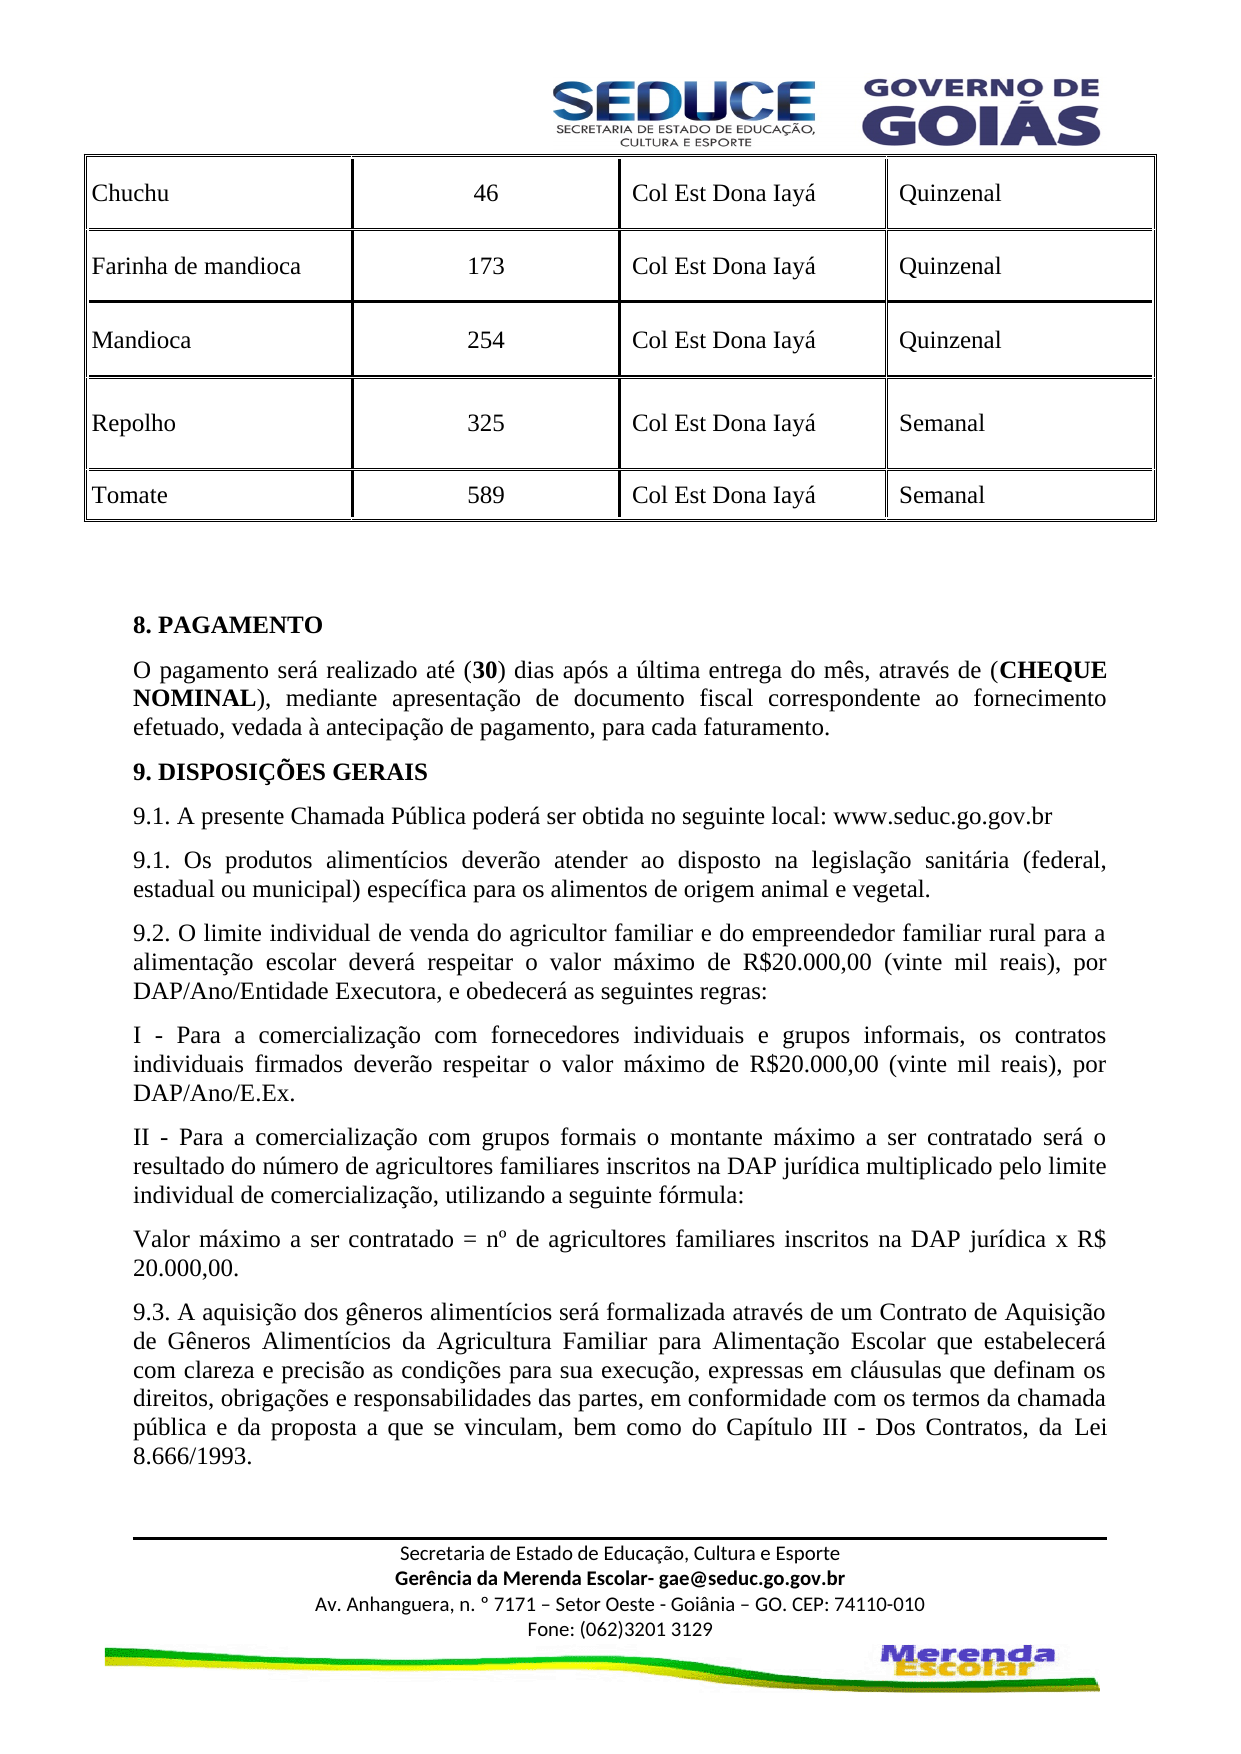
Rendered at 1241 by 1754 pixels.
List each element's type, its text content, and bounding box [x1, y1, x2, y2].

table_cell Semanal [886, 468, 1154, 518]
table_cell 173 [354, 231, 618, 300]
text O pagamento será realizado até (30) dias após a última entrega do mês, através de (CHEQUE NOMINAL), mediante apresentação de documento fiscal correspondente ao fornecimento efetuado, vedada à antecipação de pagamento, para cada faturamento. [133, 655, 1107, 741]
table_cell 254 [354, 303, 618, 375]
table_cell Mandioca [87, 300, 351, 375]
table_cell Col Est Dona Iayá [621, 303, 885, 375]
text Valor máximo a ser contratado = nº de agricultores familiares inscritos na DAP jurídica x R$ 20.000,00. [133, 1224, 1107, 1282]
table_cell Semanal [888, 375, 1154, 467]
text 9.1. Os produtos alimentícios deverão atender ao disposto na legislação sanitária (federal, estadual ou municipal) específica para os alimentos de origem animal e vegetal. [133, 845, 1107, 903]
table_cell Col Est Dona Iayá [621, 231, 885, 300]
table_cell Col Est Dona Iayá [619, 471, 886, 518]
table_cell Tomate [87, 468, 352, 518]
text I - Para a comercialização com fornecedores individuais e grupos informais, os contratos individuais firmados deverão respeitar o valor máximo de R$20.000,00 (vinte mil reais), por DAP/Ano/E.Ex. [133, 1020, 1107, 1107]
table_cell Repolho [87, 375, 351, 467]
text 9.2. O limite individual de venda do agricultor familiar e do empreendedor familiar rural para a alimentação escolar deverá respeitar o valor máximo de R$20.000,00 (vinte mil reais), por DAP/Ano/Entidade Executora, e obedecerá as seguintes regras: [133, 918, 1107, 1005]
table_cell Chuchu [87, 155, 352, 227]
text 8. PAGAMENTO [133, 610, 1107, 639]
table_cell Col Est Dona Iayá [621, 379, 885, 467]
text 9.1. A presente Chamada Pública poderá ser obtida no seguinte local: www.seduc.go.gov.br [133, 801, 1107, 830]
text 9.3. A aquisição dos gêneros alimentícios será formalizada através de um Contrato de Aquisição de Gêneros Alimentícios da Agricultura Familiar para Alimentação Escolar que estabelecerá com clareza e precisão as condições para sua execução, expressas em cláusulas que definam os direitos, obrigações e responsabilidades das partes, em conformidade com os termos da chamada pública e da proposta a que se vinculam, bem como do Capítulo III - Dos Contratos, da Lei 8.666/1993. [133, 1297, 1107, 1470]
table_cell Quinzenal [888, 300, 1154, 375]
text 9. DISPOSIÇÕES GERAIS [133, 757, 1107, 785]
table_cell 46 [352, 157, 619, 227]
table_cell Quinzenal [886, 157, 1154, 227]
table_cell Quinzenal [888, 228, 1154, 300]
table_cell Farinha de mandioca [87, 228, 351, 300]
picture [552, 73, 1108, 154]
table_cell Col Est Dona Iayá [619, 157, 886, 227]
table_cell 589 [352, 471, 619, 518]
text II - Para a comercialização com grupos formais o montante máximo a ser contratado será o resultado do número de agricultores familiares inscritos na DAP jurídica multiplicado pelo limite individual de comercialização, utilizando a seguinte fórmula: [133, 1122, 1107, 1208]
table_cell 325 [354, 379, 618, 467]
